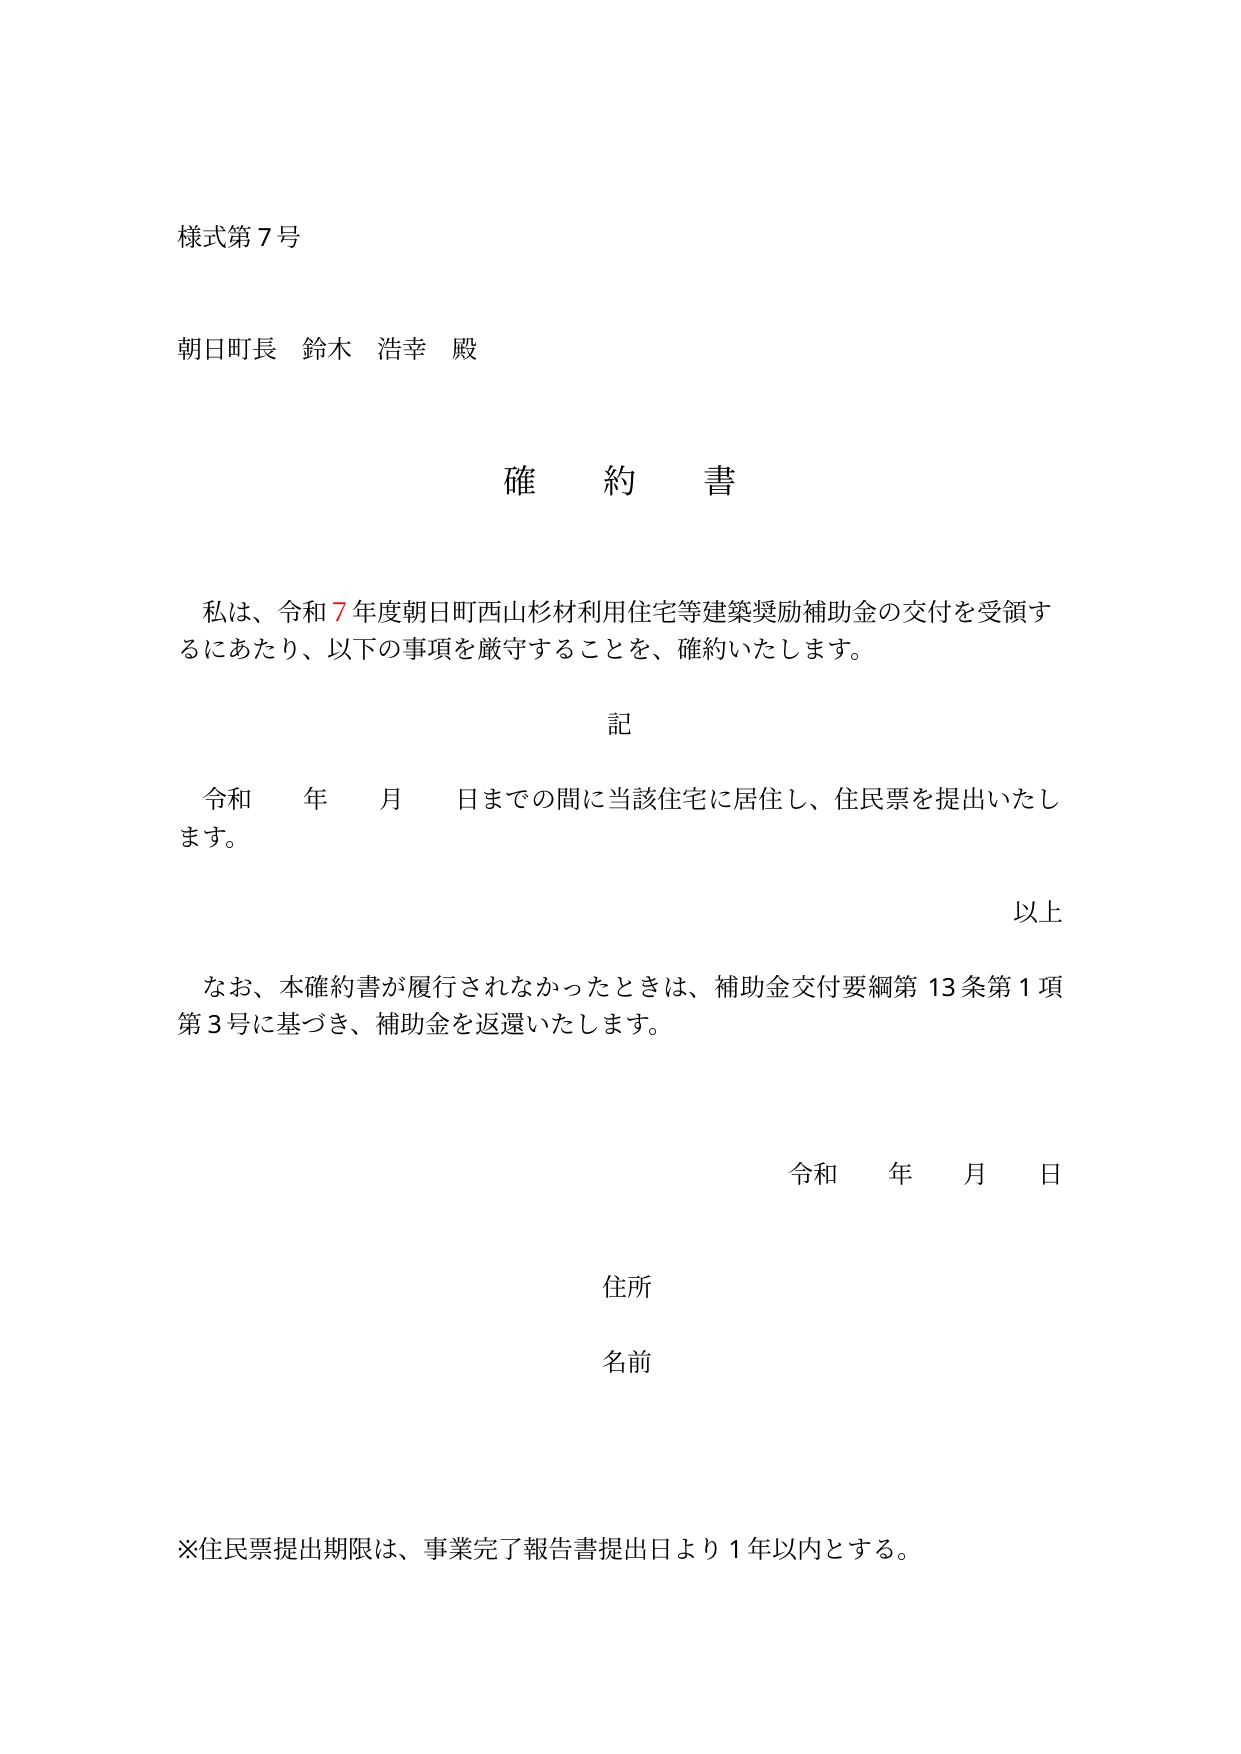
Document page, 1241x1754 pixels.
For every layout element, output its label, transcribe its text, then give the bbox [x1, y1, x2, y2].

text ※住民票提出期限は、事業完了報告書提出日より1年以内とする。 [177, 1529, 1063, 1567]
text 様式第7号 [177, 217, 1063, 254]
text 名前 [177, 1342, 1063, 1379]
text 以上 [177, 892, 1063, 929]
text なお、本確約書が履行されなかったときは、補助金交付要綱第13条第1項第3号に基づき、補助金を返還いたします。 [177, 967, 1063, 1042]
text 住所 [177, 1267, 1063, 1304]
subtitle 記 [177, 704, 1063, 742]
text 朝日町長 鈴木 浩幸 殿 [177, 329, 1063, 367]
text 確 約 書 [177, 442, 1063, 517]
text 令和 年 月 日 [177, 1154, 1063, 1192]
text 私は、令和７年度朝日町西山杉材利用住宅等建築奨励補助金の交付を受領するにあたり、以下の事項を厳守することを、確約いたします。 [177, 592, 1063, 667]
text 令和 年 月 日までの間に当該住宅に居住し、住民票を提出いたします。 [177, 779, 1063, 854]
